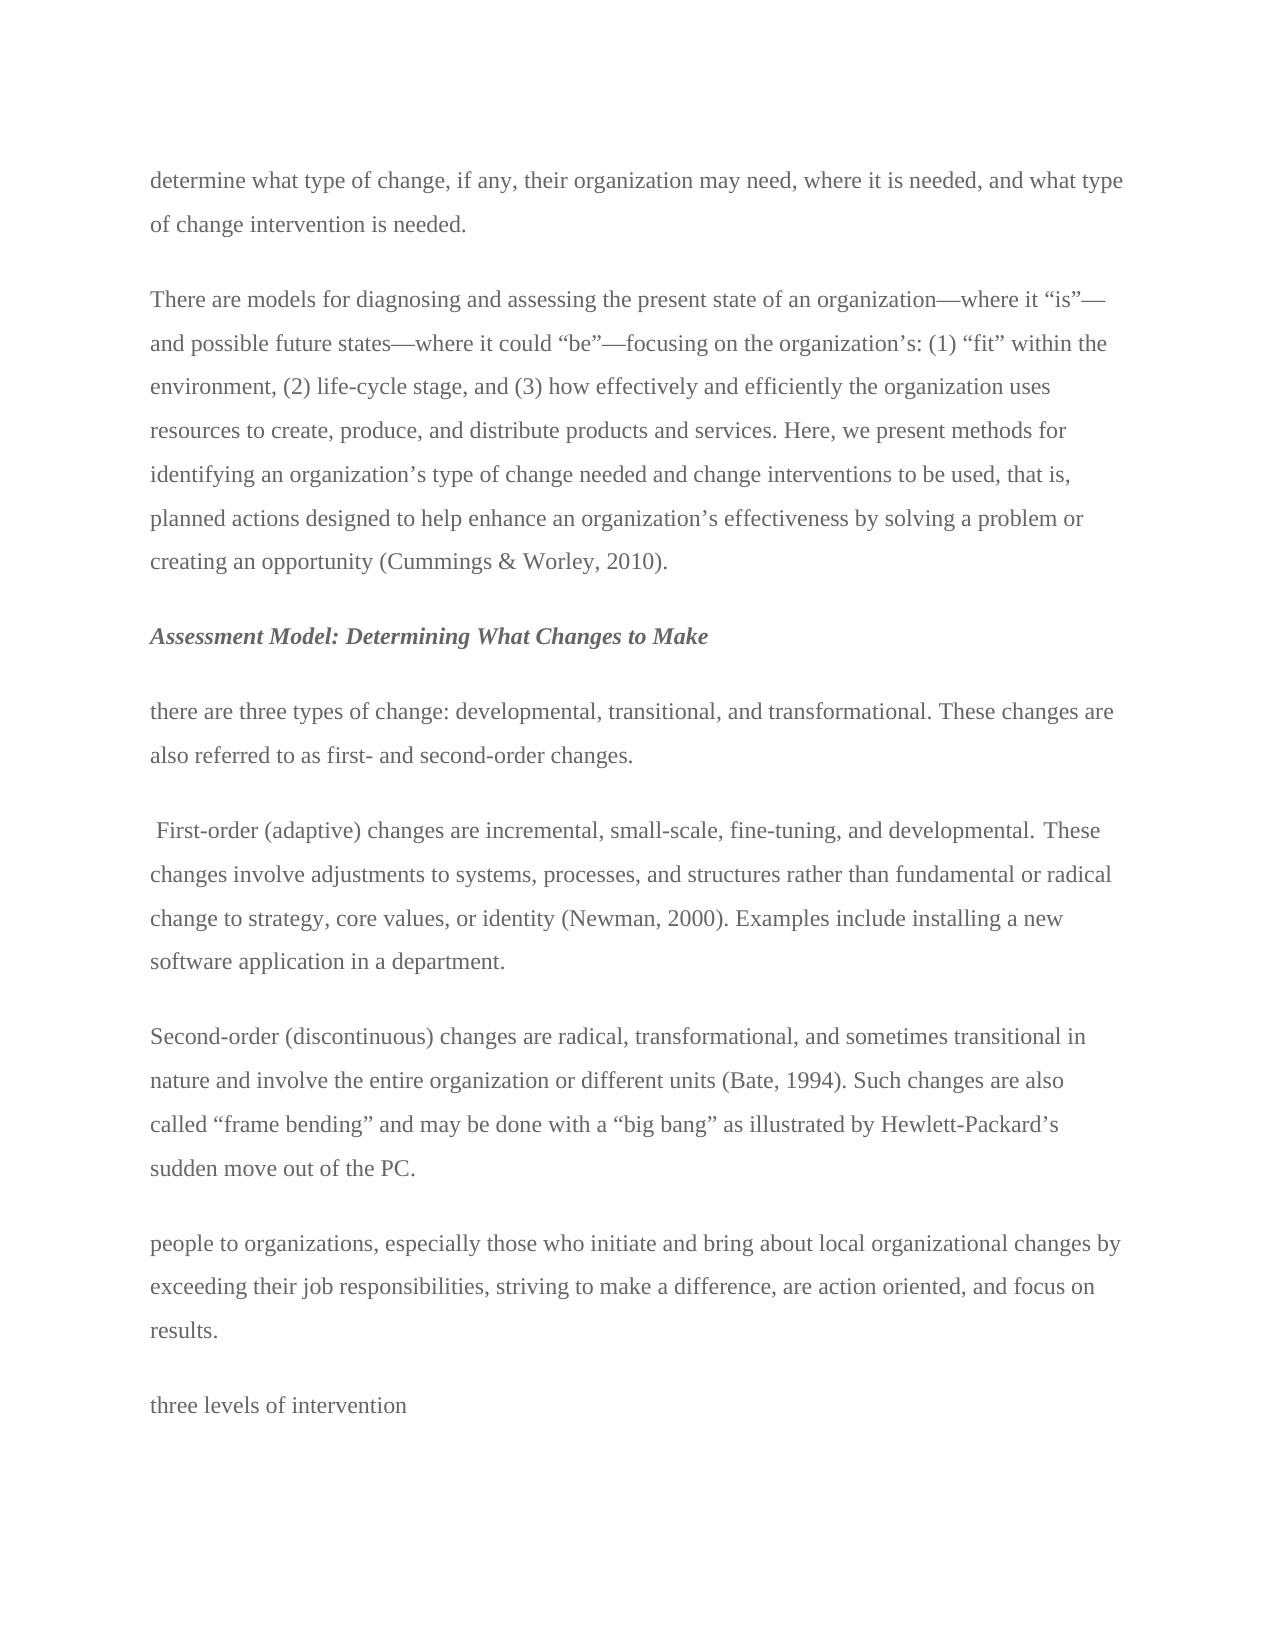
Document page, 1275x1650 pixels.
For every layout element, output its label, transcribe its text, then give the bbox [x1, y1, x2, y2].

text Assessment Model: Determining What Changes to Make [150, 606, 1125, 650]
text Second-order (discontinuous) changes are radical, transformational, and sometimes transitional in nature and involve the entire organization or different units (Bate, 1994). Such changes are also called “frame bending” and may be done with a “big bang” as illustrated by Hewlett-Packard’s sudden move out of the PC. [150, 1006, 1125, 1181]
text there are three types of change: developmental, transitional, and transformational. These changes are also referred to as first- and second-order changes. [150, 681, 1125, 769]
text There are models for diagnosing and assessing the present state of an organization—where it “is”—and possible future states—where it could “be”—focusing on the organization’s: (1) “fit” within the environment, (2) life-cycle stage, and (3) how effectively and efficiently the organization uses resources to create, produce, and distribute products and services. Here, we present methods for identifying an organization’s type of change needed and change interventions to be used, that is, planned actions designed to help enhance an organization’s effectiveness by solving a problem or creating an opportunity (Cummings & Worley, 2010). [150, 269, 1125, 575]
text people to organizations, especially those who initiate and bring about local organizational changes by exceeding their job responsibilities, striving to make a difference, are action oriented, and focus on results. [150, 1212, 1125, 1344]
text determine what type of change, if any, their organization may need, where it is needed, and what type of change intervention is needed. [150, 150, 1125, 237]
text three levels of intervention [150, 1375, 1125, 1419]
text First-order (adaptive) changes are incremental, small-scale, fine-tuning, and developmental. These changes involve adjustments to systems, processes, and structures rather than fundamental or radical change to strategy, core values, or identity (Newman, 2000). Examples include installing a new software application in a department. [150, 800, 1125, 975]
